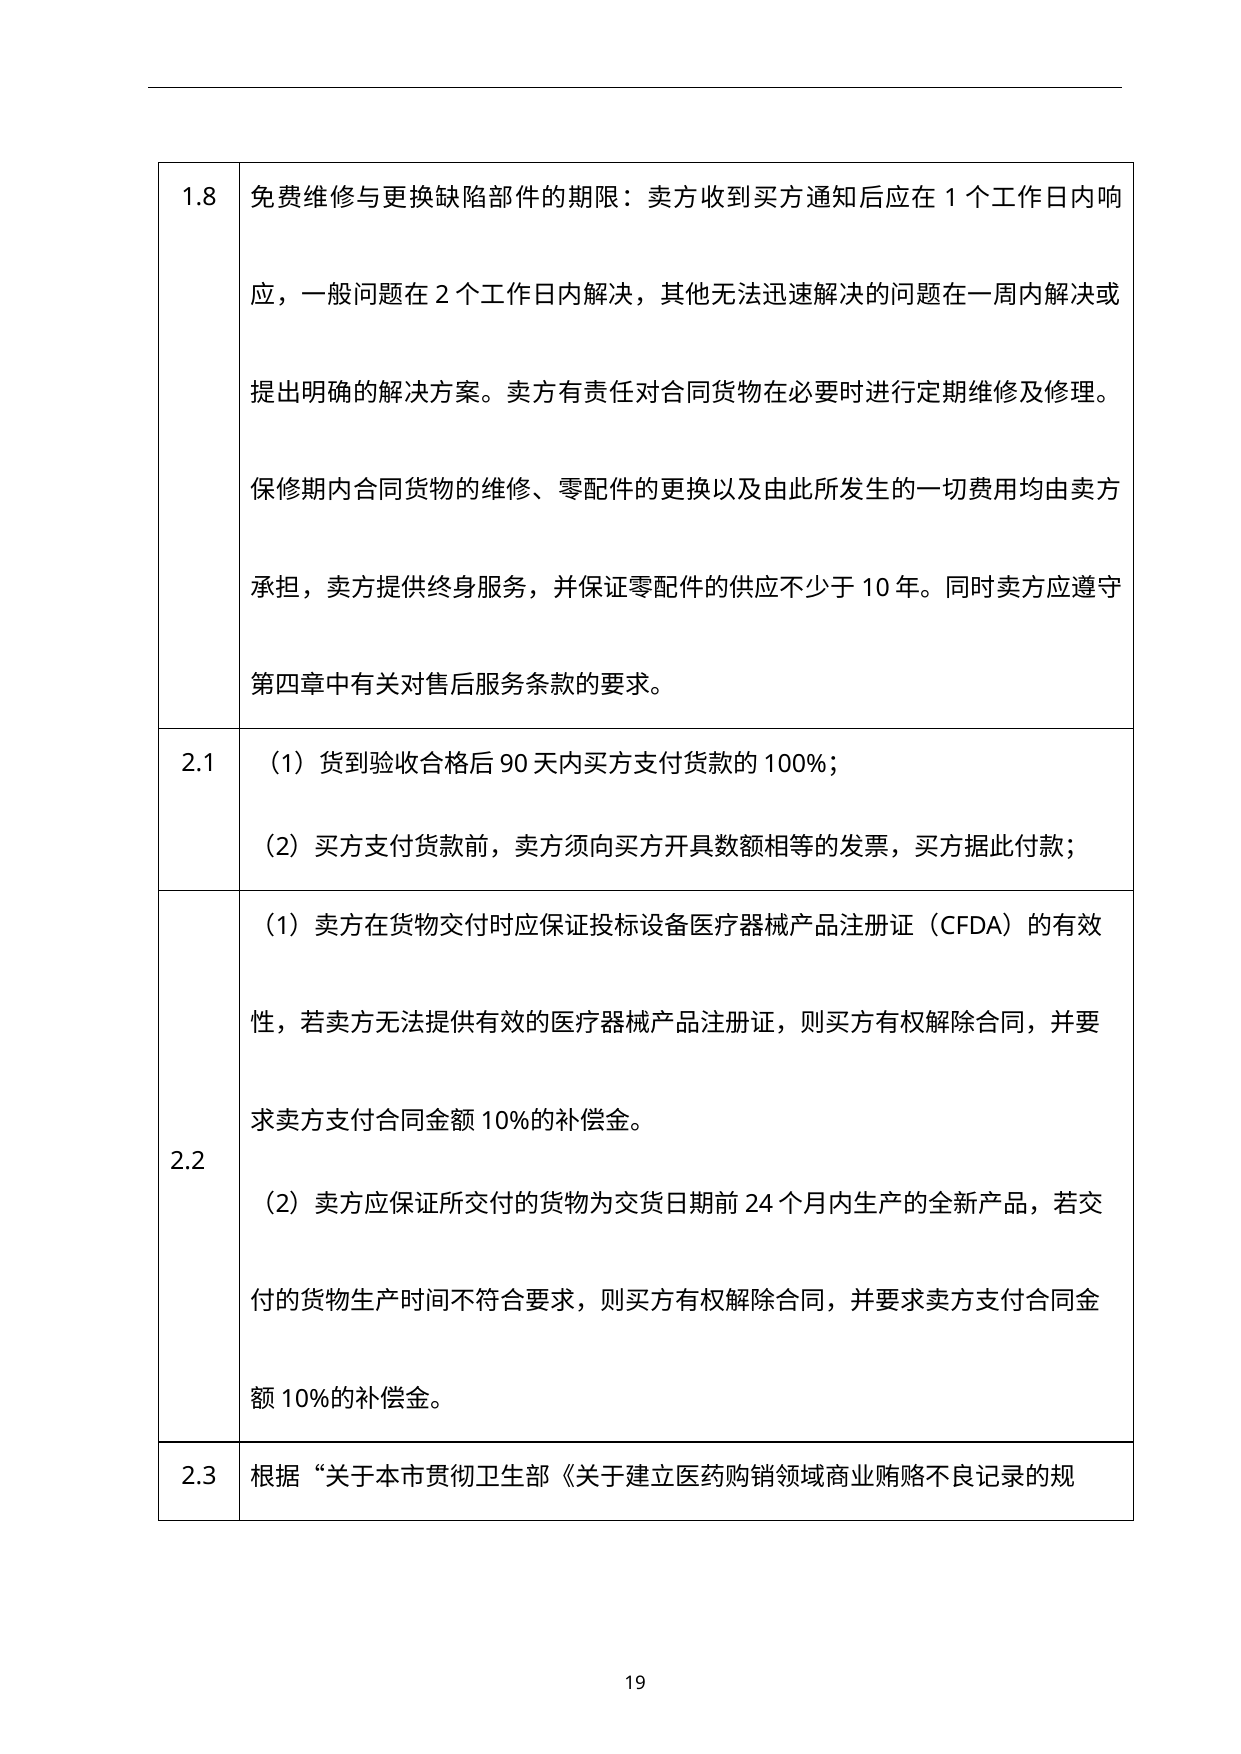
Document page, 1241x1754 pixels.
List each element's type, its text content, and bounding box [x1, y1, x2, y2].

table_cell （1）卖方在货物交付时应保证投标设备医疗器械产品注册证（CFDA）的有效性，若卖方无法提供有效的医疗器械产品注册证，则买方有权解除合同，并要求卖方支付合同金额10%的补偿金。 （2）卖方应保证所交付的货物为交货日期前24个月内生产的全新产品，若交付的货物生产时间不符合要求，则买方有权解除合同，并要求卖方支付合同金额10%的补偿金。 [240, 891, 1133, 1441]
table_cell 1.8 [159, 163, 239, 728]
table_cell 2.3 [159, 1443, 239, 1520]
table_cell 2.2 [159, 891, 239, 1441]
table_cell 2.1 [159, 729, 239, 890]
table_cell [240, 1443, 1133, 1520]
table_cell 免费维修与更换缺陷部件的期限：卖方收到买方通知后应在1个工作日内响应，一般问题在2个工作日内解决，其他无法迅速解决的问题在一周内解决或提出明确的解决方案。卖方有责任对合同货物在必要时进行定期维修及修理。保修期内合同货物的维修、零配件的更换以及由此所发生的一切费用均由卖方承担，卖方提供终身服务，并保证零配件的供应不少于10年。同时卖方应遵守第四章中有关对售后服务条款的要求。 [240, 163, 1133, 728]
table_cell （1）货到验收合格后90天内买方支付货款的100%； （2）买方支付货款前，卖方须向买方开具数额相等的发票，买方据此付款； [240, 729, 1133, 890]
